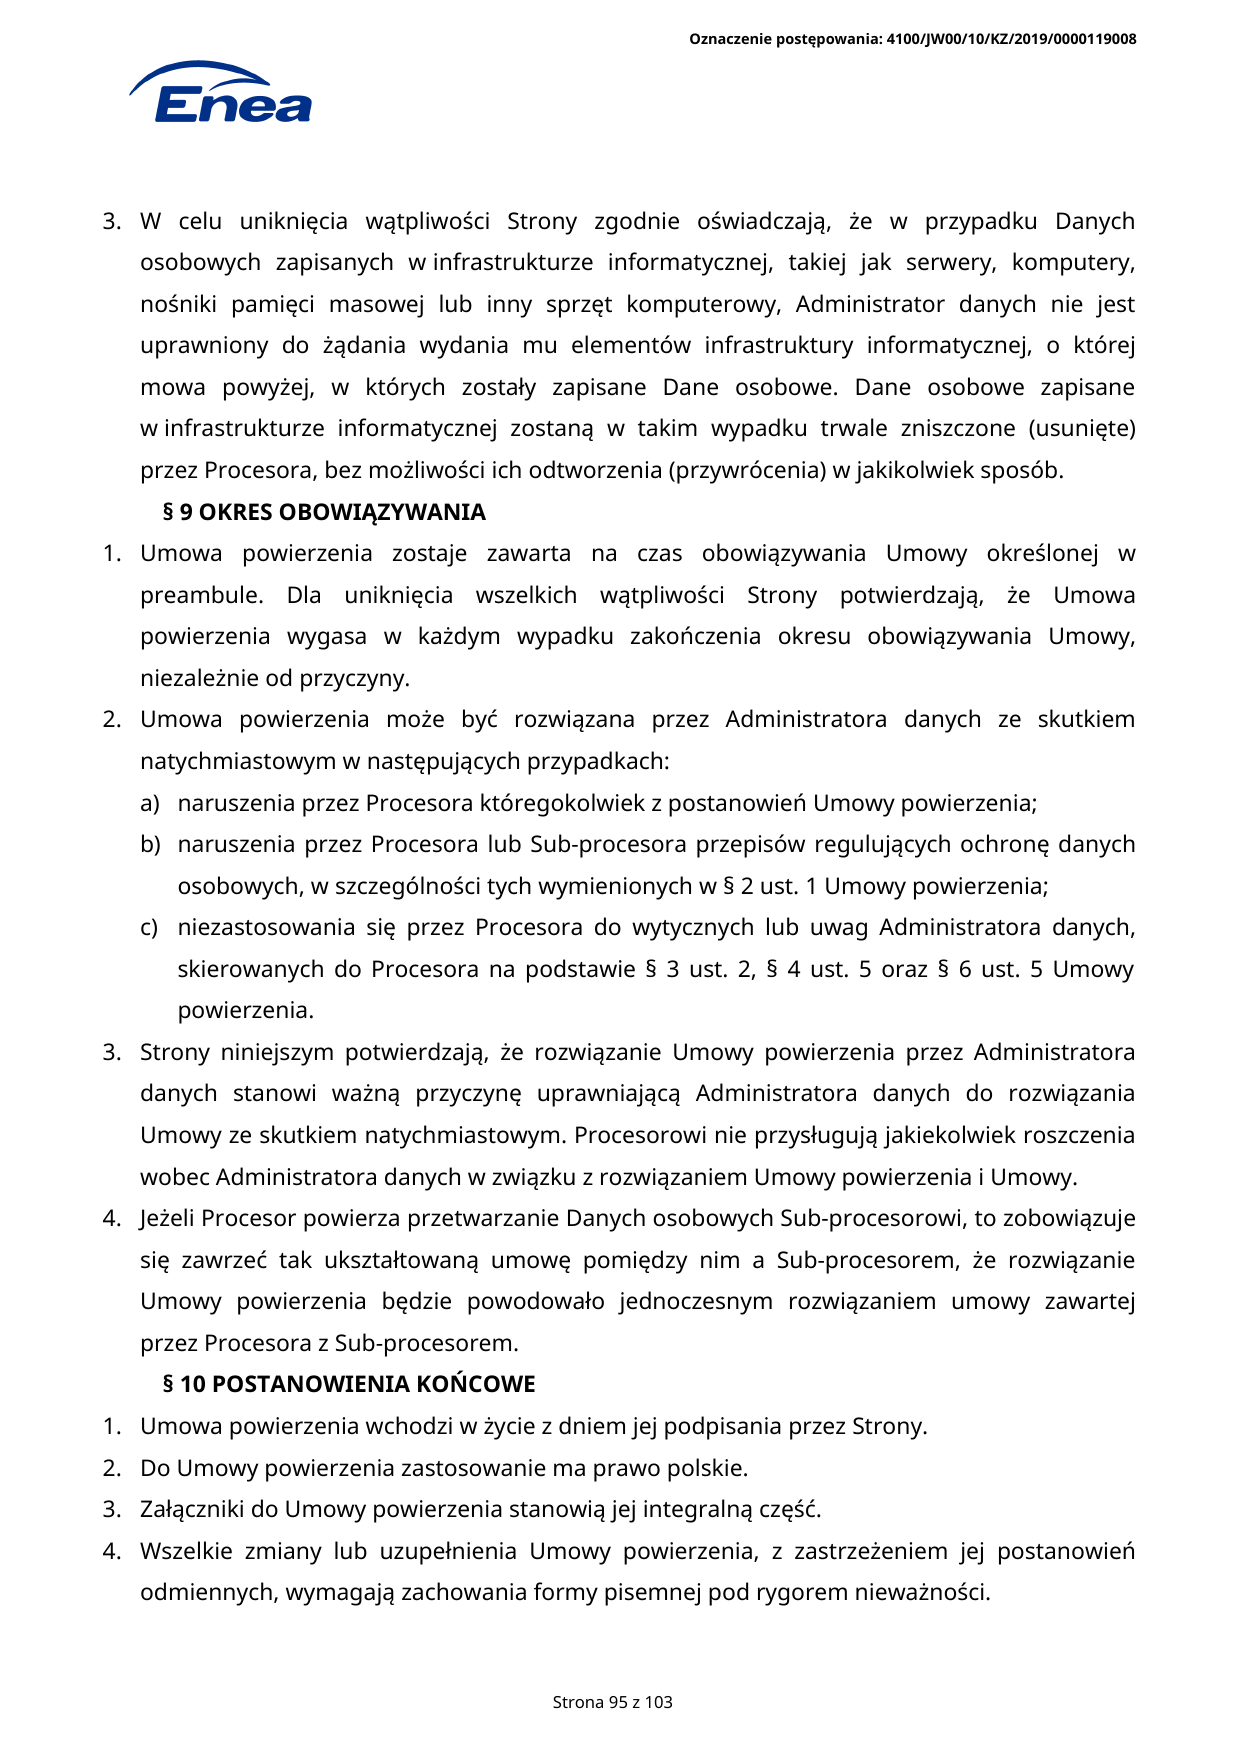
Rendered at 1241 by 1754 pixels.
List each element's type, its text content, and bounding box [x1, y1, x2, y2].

list Umowa powierzenia zostaje zawarta na czas obowiązywania Umowy określonej w preambule. Dla uniknięcia wszelkich wątpliwości Strony potwierdzają, że Umowa powierzenia wygasa w każdym wypadku zakończenia okresu obowiązywania Umowy, niezależnie od przyczyny. [102, 537, 1137, 693]
list W celu uniknięcia wątpliwości Strony zgodnie oświadczają, że w przypadku Danych osobowych zapisanych w infrastrukturze informatycznej, takiej jak serwery, komputery, nośniki pamięci masowej lub inny sprzęt komputerowy, Administrator danych nie jest uprawniony do żądania wydania mu elementów infrastruktury informatycznej, o której mowa powyżej, w których zostały zapisane Dane osobowe. Dane osobowe zapisane w infrastrukturze informatycznej zostaną w takim wypadku trwale zniszczone (usunięte) przez Procesora, bez możliwości ich odtworzenia (przywrócenia) w jakikolwiek sposób. [102, 204, 1137, 485]
list Do Umowy powierzenia zastosowanie ma prawo polskie. [102, 1451, 1137, 1483]
list naruszenia przez Procesora lub Sub-procesora przepisów regulujących ochronę danych osobowych, w szczególności tych wymienionych w § 2 ust. 1 Umowy powierzenia; [140, 828, 1137, 901]
list niezastosowania się przez Procesora do wytycznych lub uwag Administratora danych, skierowanych do Procesora na podstawie § 3 ust. 2, § 4 ust. 5 oraz § 6 ust. 5 Umowy powierzenia. [140, 911, 1137, 1026]
list Strony niniejszym potwierdzają, że rozwiązanie Umowy powierzenia przez Administratora danych stanowi ważną przyczynę uprawniającą Administratora danych do rozwiązania Umowy ze skutkiem natychmiastowym. Procesorowi nie przysługują jakiekolwiek roszczenia wobec Administratora danych w związku z rozwiązaniem Umowy powierzenia i Umowy. [102, 1036, 1137, 1192]
picture [117, 50, 324, 124]
list Wszelkie zmiany lub uzupełnienia Umowy powierzenia, z zastrzeżeniem jej postanowień odmiennych, wymagają zachowania formy pisemnej pod rygorem nieważności. [102, 1534, 1137, 1607]
list Jeżeli Procesor powierza przetwarzanie Danych osobowych Sub-procesorowi, to zobowiązuje się zawrzeć tak ukształtowaną umowę pomiędzy nim a Sub-procesorem, że rozwiązanie Umowy powierzenia będzie powodowało jednoczesnym rozwiązaniem umowy zawartej przez Procesora z Sub-procesorem. [102, 1202, 1137, 1358]
list Umowa powierzenia może być rozwiązana przez Administratora danych ze skutkiem natychmiastowym w następujących przypadkach: [102, 703, 1137, 776]
text § 10 Postanowienia końcowe [162, 1368, 1137, 1399]
list Załączniki do Umowy powierzenia stanowią jej integralną część. [102, 1493, 1137, 1524]
list Umowa powierzenia wchodzi w życie z dniem jej podpisania przez Strony. [102, 1410, 1137, 1441]
list naruszenia przez Procesora któregokolwiek z postanowień Umowy powierzenia; [140, 786, 1137, 818]
text § 9 Okres obowiązywania [162, 496, 1137, 527]
